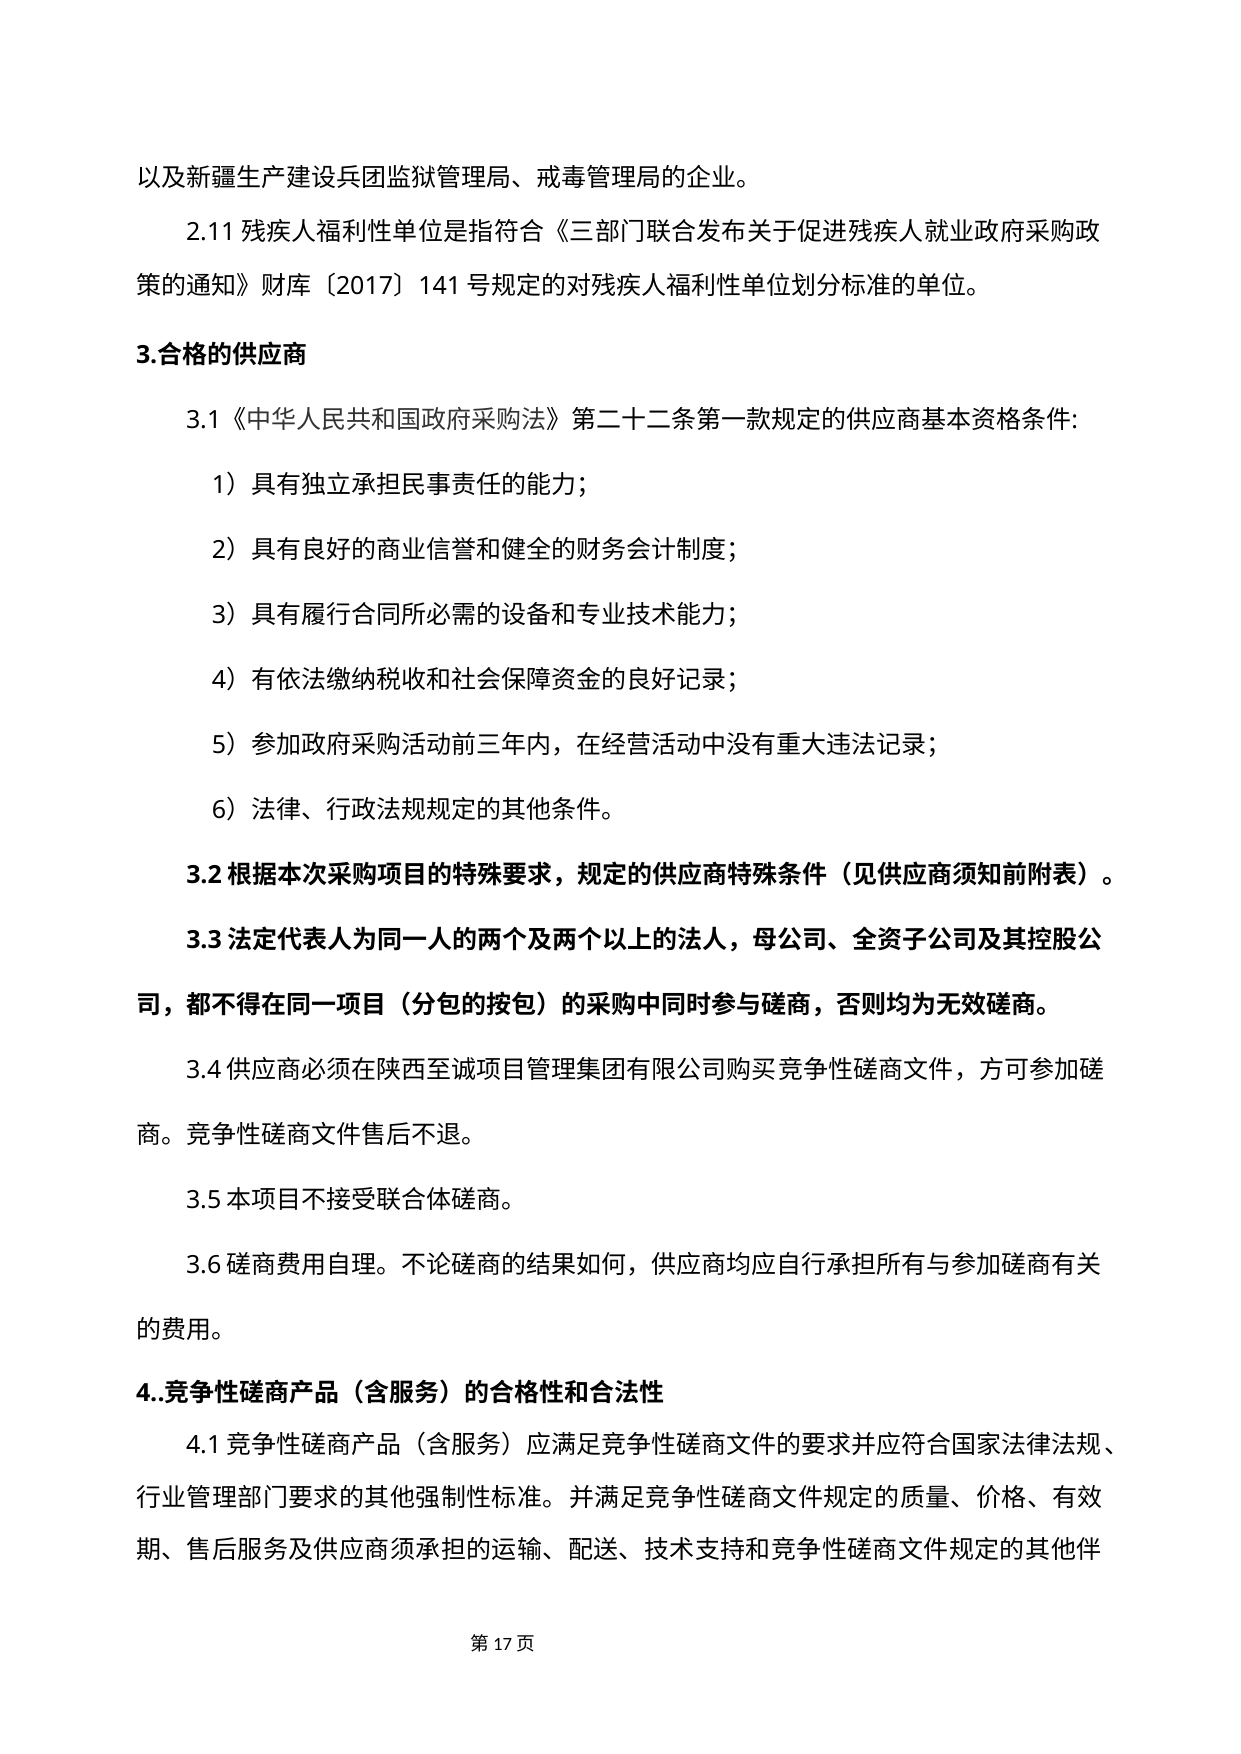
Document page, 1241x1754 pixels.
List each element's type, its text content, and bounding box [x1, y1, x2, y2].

text 6）法律、行政法规规定的其他条件。 [136, 775, 1104, 840]
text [136, 1412, 1104, 1568]
text 3.2根据本次采购项目的特殊要求，规定的供应商特殊条件（见供应商须知前附表）。 [136, 840, 1104, 905]
text 1）具有独立承担民事责任的能力； [136, 450, 1104, 515]
text 3.合格的供应商 [136, 320, 1104, 385]
text 3.6磋商费用自理。不论磋商的结果如何，供应商均应自行承担所有与参加磋商有关的费用。 [136, 1230, 1104, 1360]
text 3.5本项目不接受联合体磋商。 [136, 1165, 1104, 1230]
text 4..竞争性磋商产品（含服务）的合格性和合法性 [136, 1360, 1104, 1412]
text 2.11残疾人福利性单位是指符合《三部门联合发布关于促进残疾人就业政府采购政策的通知》财库〔2017〕141号规定的对残疾人福利性单位划分标准的单位。 [136, 211, 1104, 302]
text 3.1《中华人民共和国政府采购法》第二十二条第一款规定的供应商基本资格条件: [136, 385, 1104, 450]
text 3.4供应商必须在陕西至诚项目管理集团有限公司购买竞争性磋商文件，方可参加磋商。竞争性磋商文件售后不退。 [136, 1035, 1104, 1165]
text 3.3法定代表人为同一人的两个及两个以上的法人，母公司、全资子公司及其控股公司，都不得在同一项目（分包的按包）的采购中同时参与磋商，否则均为无效磋商。 [136, 905, 1104, 1035]
text 4）有依法缴纳税收和社会保障资金的良好记录； [136, 645, 1104, 710]
text 3）具有履行合同所必需的设备和专业技术能力； [136, 580, 1104, 645]
text 5）参加政府采购活动前三年内，在经营活动中没有重大违法记录； [136, 710, 1104, 775]
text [136, 157, 1104, 193]
text 2）具有良好的商业信誉和健全的财务会计制度； [136, 515, 1104, 580]
